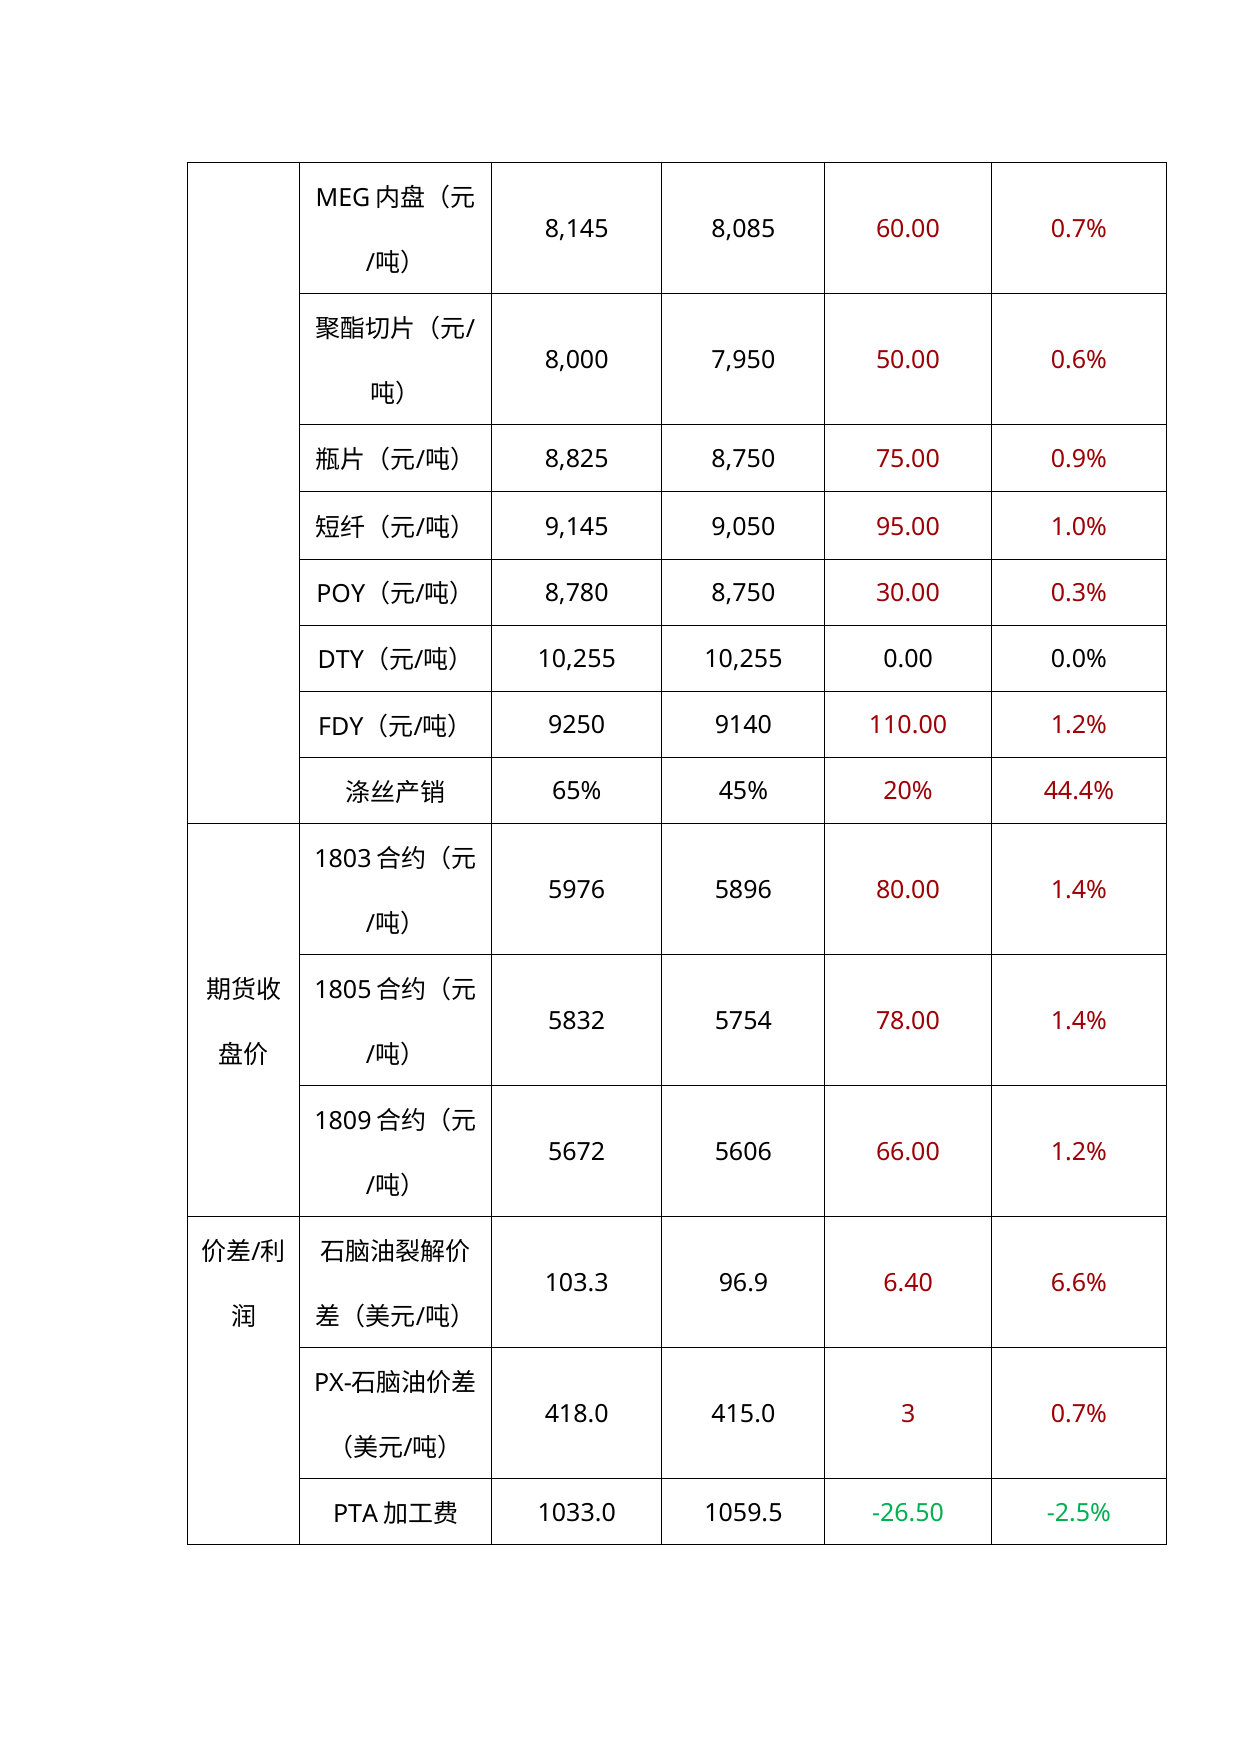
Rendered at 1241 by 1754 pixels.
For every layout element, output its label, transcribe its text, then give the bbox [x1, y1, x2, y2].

table_cell 6.40 [825, 1217, 991, 1347]
table_cell 0.9% [992, 425, 1166, 491]
table_cell PTA加工费 [300, 1479, 491, 1544]
table_cell 1.4% [992, 824, 1166, 954]
table_cell -26.50 [825, 1479, 991, 1544]
table_cell 8,750 [662, 560, 824, 624]
table_cell 30.00 [825, 560, 991, 624]
table_cell FDY（元/吨） [300, 692, 491, 757]
table_cell 6.6% [992, 1217, 1166, 1347]
table_cell 1805合约（元/吨） [300, 955, 491, 1085]
table_cell 1803合约（元/吨） [300, 824, 491, 954]
table_cell 9,145 [492, 492, 661, 558]
table_cell 1809合约（元/吨） [300, 1086, 491, 1216]
table_cell 5672 [492, 1086, 661, 1216]
table_cell 3 [825, 1348, 991, 1478]
table_cell MEG内盘（元/吨） [300, 163, 491, 293]
table_cell -2.5% [992, 1479, 1166, 1544]
table_cell 20% [825, 758, 991, 823]
table_cell 5606 [662, 1086, 824, 1216]
table_cell 45% [662, 758, 824, 823]
table_cell 8,780 [492, 560, 661, 624]
table_cell PX-石脑油价差（美元/吨） [300, 1348, 491, 1478]
table_cell 78.00 [825, 955, 991, 1085]
table_cell 418.0 [492, 1348, 661, 1478]
table_cell 8,145 [492, 163, 661, 293]
table_cell 96.9 [662, 1217, 824, 1347]
table_cell 60.00 [825, 163, 991, 293]
table_cell 期货收盘价 [188, 824, 299, 1216]
table_cell 0.0% [992, 626, 1166, 691]
table_cell 石脑油裂解价差（美元/吨） [300, 1217, 491, 1347]
table_cell DTY（元/吨） [300, 626, 491, 691]
table_cell POY（元/吨） [300, 560, 491, 624]
table_cell 1.2% [992, 692, 1166, 757]
table_cell 44.4% [992, 758, 1166, 823]
table_cell 价差/利润 [188, 1217, 299, 1544]
table_cell 9250 [492, 692, 661, 757]
table_cell 66.00 [825, 1086, 991, 1216]
table_cell 0.7% [992, 1348, 1166, 1478]
table_cell 5832 [492, 955, 661, 1085]
table_cell 103.3 [492, 1217, 661, 1347]
table_cell 9140 [662, 692, 824, 757]
table_cell 8,000 [492, 294, 661, 424]
table_cell 0.3% [992, 560, 1166, 624]
table_cell 瓶片（元/吨） [300, 425, 491, 491]
table_cell 1.0% [992, 492, 1166, 558]
table_cell 7,950 [662, 294, 824, 424]
table_cell 涤丝产销 [300, 758, 491, 823]
table_cell 0.6% [992, 294, 1166, 424]
table_cell 80.00 [825, 824, 991, 954]
table_cell 5976 [492, 824, 661, 954]
table_cell 8,085 [662, 163, 824, 293]
table_cell 10,255 [662, 626, 824, 691]
table_cell 1.2% [992, 1086, 1166, 1216]
table_cell 1033.0 [492, 1479, 661, 1544]
table_cell 5896 [662, 824, 824, 954]
table_cell 110.00 [825, 692, 991, 757]
table_cell 1.4% [992, 955, 1166, 1085]
table_cell 10,255 [492, 626, 661, 691]
table_cell 1059.5 [662, 1479, 824, 1544]
table_cell 8,825 [492, 425, 661, 491]
table_cell 65% [492, 758, 661, 823]
table_cell 短纤（元/吨） [300, 492, 491, 558]
table_cell 75.00 [825, 425, 991, 491]
table_cell 8,750 [662, 425, 824, 491]
table_cell 0.00 [825, 626, 991, 691]
table_cell 0.7% [992, 163, 1166, 293]
table_cell 聚酯切片（元/吨） [300, 294, 491, 424]
table_cell 95.00 [825, 492, 991, 558]
table_cell 50.00 [825, 294, 991, 424]
table_cell 9,050 [662, 492, 824, 558]
table_cell 5754 [662, 955, 824, 1085]
table_cell 415.0 [662, 1348, 824, 1478]
